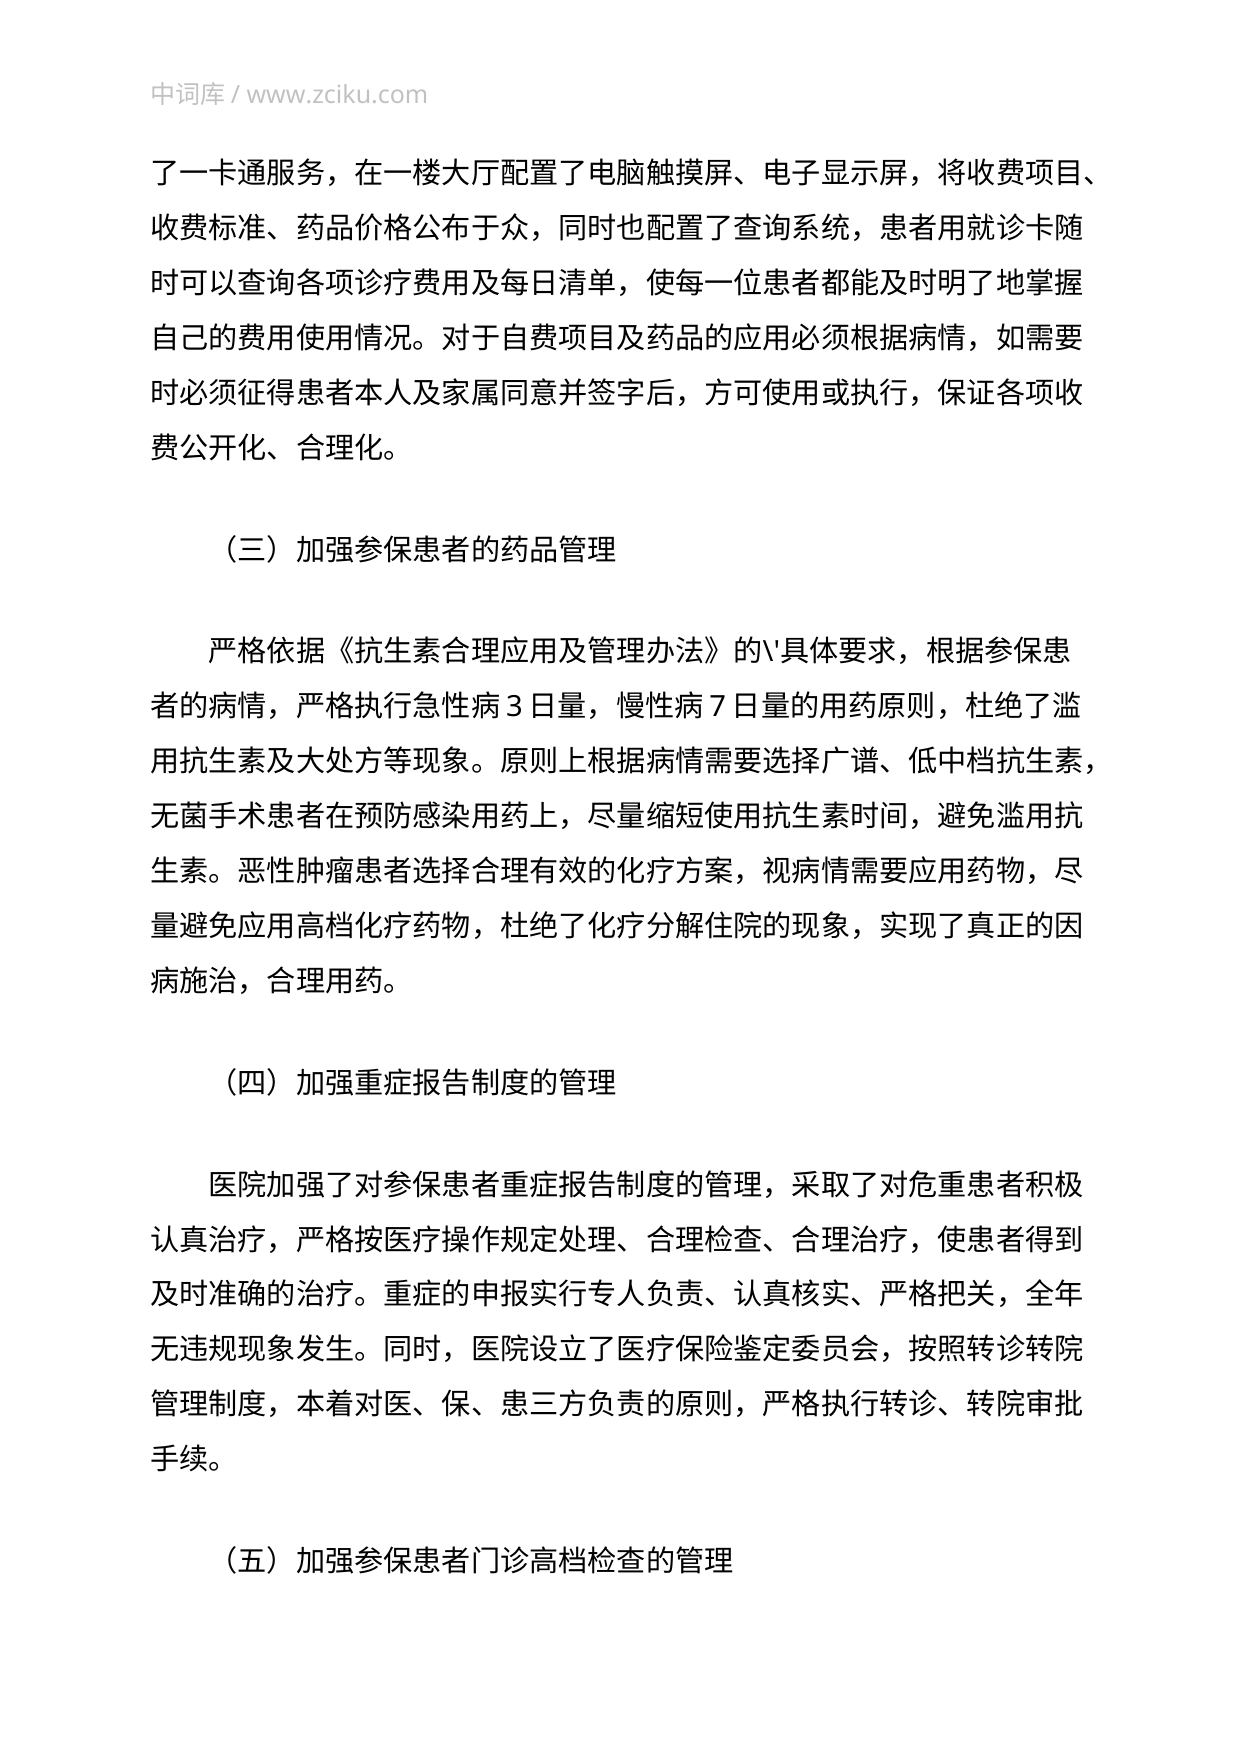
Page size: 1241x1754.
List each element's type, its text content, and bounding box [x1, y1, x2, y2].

text （三）加强参保患者的药品管理 [150, 526, 1090, 568]
text 医院加强了对参保患者重症报告制度的管理，采取了对危重患者积极认真治疗，严格按医疗操作规定处理、合理检查、合理治疗，使患者得到及时准确的治疗。重症的申报实行专人负责、认真核实、严格把关，全年无违规现象发生。同时，医院设立了医疗保险鉴定委员会，按照转诊转院管理制度，本着对医、保、患三方负责的原则，严格执行转诊、转院审批手续。 [150, 1161, 1090, 1478]
text 严格依据《抗生素合理应用及管理办法》的\'具体要求，根据参保患者的病情，严格执行急性病3日量，慢性病7日量的用药原则，杜绝了滥用抗生素及大处方等现象。原则上根据病情需要选择广谱、低中档抗生素，无菌手术患者在预防感染用药上，尽量缩短使用抗生素时间，避免滥用抗生素。恶性肿瘤患者选择合理有效的化疗方案，视病情需要应用药物，尽量避免应用高档化疗药物，杜绝了化疗分解住院的现象，实现了真正的因病施治，合理用药。 [150, 628, 1090, 1000]
text （五）加强参保患者门诊高档检查的管理 [150, 1537, 1090, 1580]
text （四）加强重症报告制度的管理 [150, 1059, 1090, 1102]
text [150, 150, 1090, 467]
